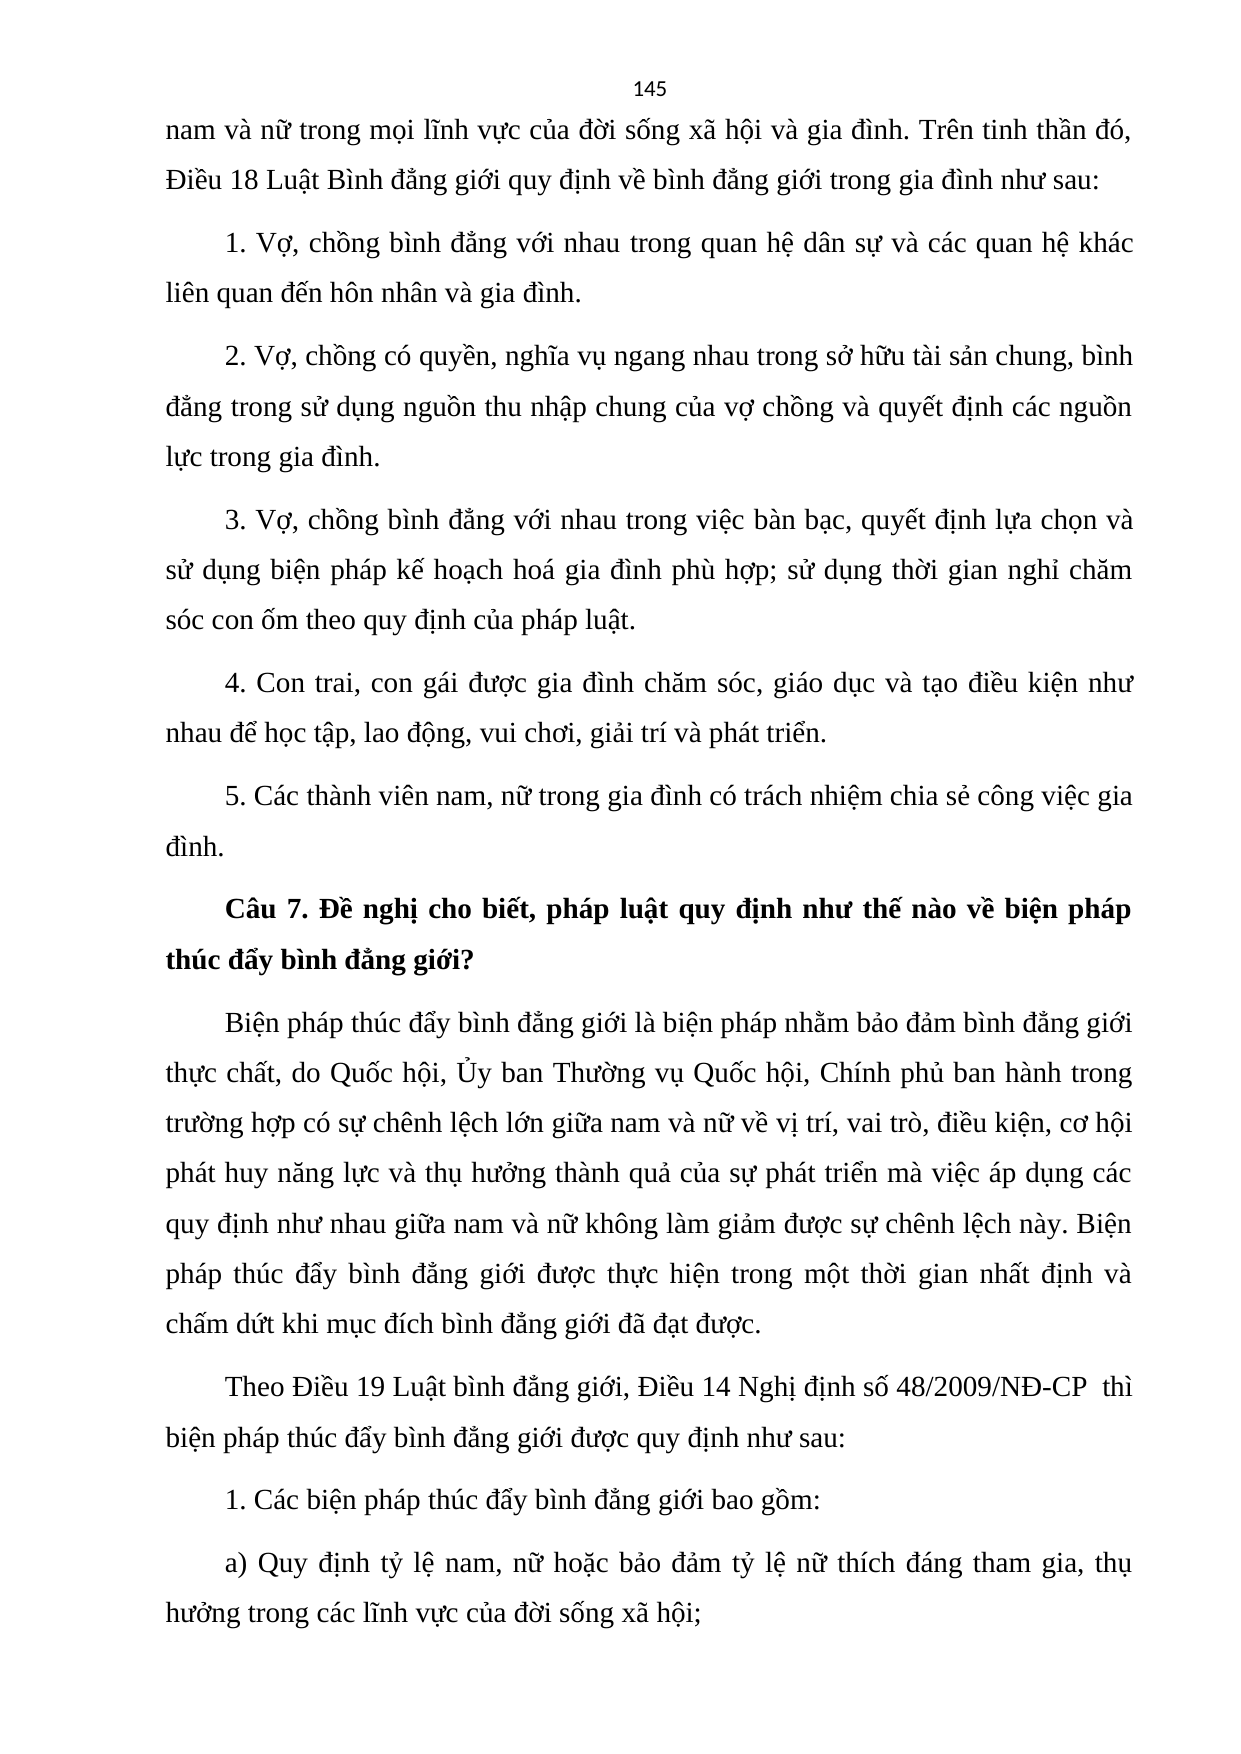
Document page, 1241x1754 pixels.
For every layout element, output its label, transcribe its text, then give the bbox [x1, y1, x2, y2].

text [165, 146, 1134, 196]
text Theo Điều 19 Luật bình đẳng giới, Điều 14 Nghị định số 48/2009/NĐ-CP thì biện pháp thúc đẩy bình đẳng giới được quy định như sau: [165, 1369, 1134, 1453]
text a) Quy định tỷ lệ nam, nữ hoặc bảo đảm tỷ lệ nữ thích đáng tham gia, thụ hưởng trong các lĩnh vực của đời sống xã hội; [165, 1545, 1134, 1629]
text 2. Vợ, chồng có quyền, nghĩa vụ ngang nhau trong sở hữu tài sản chung, bình đẳng trong sử dụng nguồn thu nhập chung của vợ chồng và quyết định các nguồn lực trong gia đình. [165, 338, 1134, 473]
text 4. Con trai, con gái được gia đình chăm sóc, giáo dục và tạo điều kiện như nhau để học tập, lao động, vui chơi, giải trí và phát triển. [165, 665, 1134, 749]
text Biện pháp thúc đẩy bình đẳng giới là biện pháp nhằm bảo đảm bình đẳng giới thực chất, do Quốc hội, Ủy ban Thường vụ Quốc hội, Chính phủ ban hành trong trường hợp có sự chênh lệch lớn giữa nam và nữ về vị trí, vai trò, điều kiện, cơ hội phát huy năng lực và thụ hưởng thành quả của sự phát triển mà việc áp dụng các quy định như nhau giữa nam và nữ không làm giảm được sự chênh lệch này. Biện pháp thúc đẩy bình đẳng giới được thực hiện trong một thời gian nhất định và chấm dứt khi mục đích bình đẳng giới đã đạt được. [165, 1005, 1134, 1340]
text 1. Các biện pháp thúc đẩy bình đẳng giới bao gồm: [165, 1482, 1134, 1516]
text 3. Vợ, chồng bình đẳng với nhau trong việc bàn bạc, quyết định lựa chọn và sử dụng biện pháp kế hoạch hoá gia đình phù hợp; sử dụng thời gian nghỉ chăm sóc con ốm theo quy định của pháp luật. [165, 502, 1134, 636]
text Câu 7. Đề nghị cho biết, pháp luật quy định như thế nào về biện pháp thúc đẩy bình đẳng giới? [165, 892, 1134, 975]
text 1. Vợ, chồng bình đẳng với nhau trong quan hệ dân sự và các quan hệ khác liên quan đến hôn nhân và gia đình. [165, 225, 1134, 309]
text 5. Các thành viên nam, nữ trong gia đình có trách nhiệm chia sẻ công việc gia đình. [165, 778, 1134, 862]
